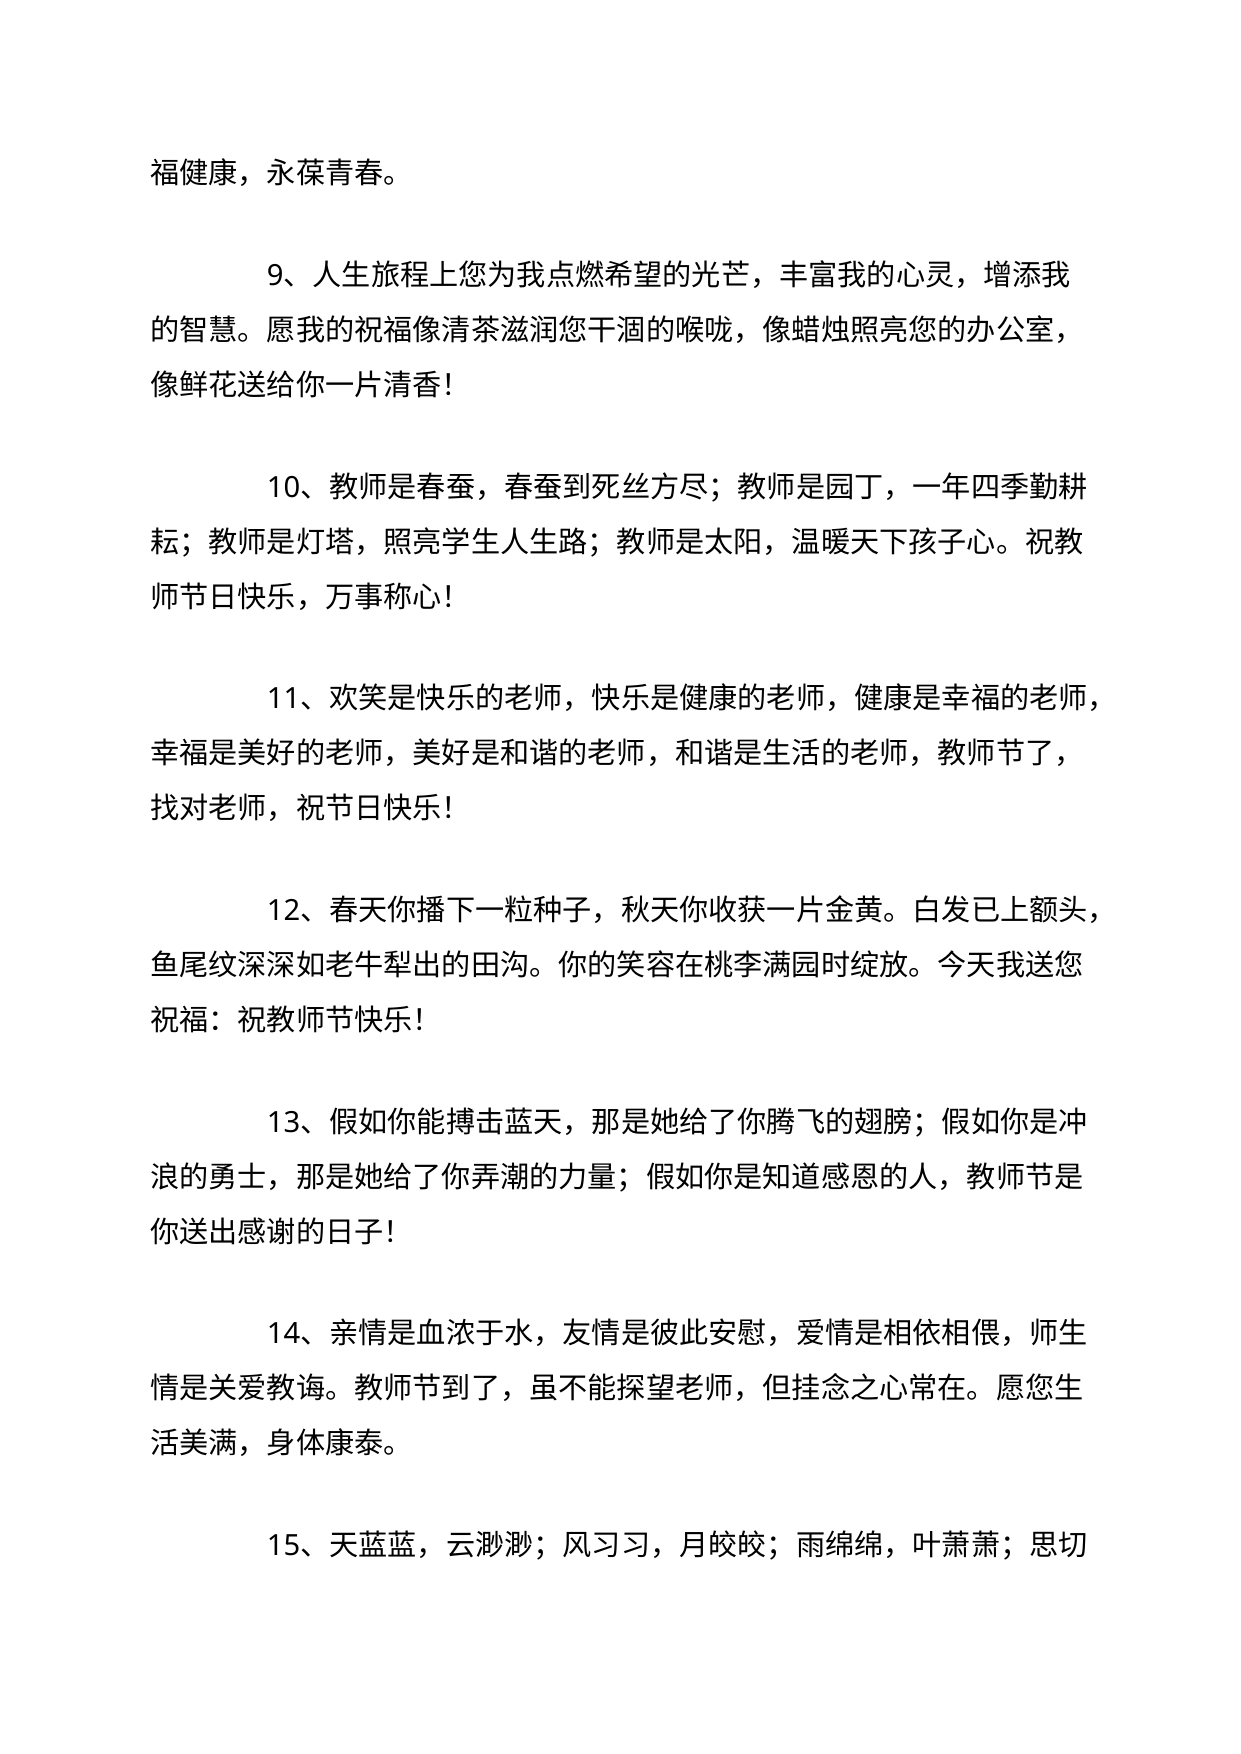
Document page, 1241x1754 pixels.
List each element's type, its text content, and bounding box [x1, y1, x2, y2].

text 12、春天你播下一粒种子，秋天你收获一片金黄。白发已上额头，鱼尾纹深深如老牛犁出的田沟。你的笑容在桃李满园时绽放。今天我送您祝福：祝教师节快乐！ [150, 887, 1090, 1039]
text 11、欢笑是快乐的老师，快乐是健康的老师，健康是幸福的老师，幸福是美好的老师，美好是和谐的老师，和谐是生活的老师，教师节了，找对老师，祝节日快乐！ [150, 675, 1090, 827]
text 13、假如你能搏击蓝天，那是她给了你腾飞的翅膀；假如你是冲浪的勇士，那是她给了你弄潮的力量；假如你是知道感恩的人，教师节是你送出感谢的日子！ [150, 1098, 1090, 1251]
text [150, 1522, 1090, 1564]
text 9、人生旅程上您为我点燃希望的光芒，丰富我的心灵，增添我的智慧。愿我的祝福像清茶滋润您干涸的喉咙，像蜡烛照亮您的办公室，像鲜花送给你一片清香！ [150, 252, 1090, 404]
text 14、亲情是血浓于水，友情是彼此安慰，爱情是相依相偎，师生情是关爱教诲。教师节到了，虽不能探望老师，但挂念之心常在。愿您生活美满，身体康泰。 [150, 1310, 1090, 1462]
text 10、教师是春蚕，春蚕到死丝方尽；教师是园丁，一年四季勤耕耘；教师是灯塔，照亮学生人生路；教师是太阳，温暖天下孩子心。祝教师节日快乐，万事称心！ [150, 463, 1090, 616]
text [150, 150, 1090, 192]
